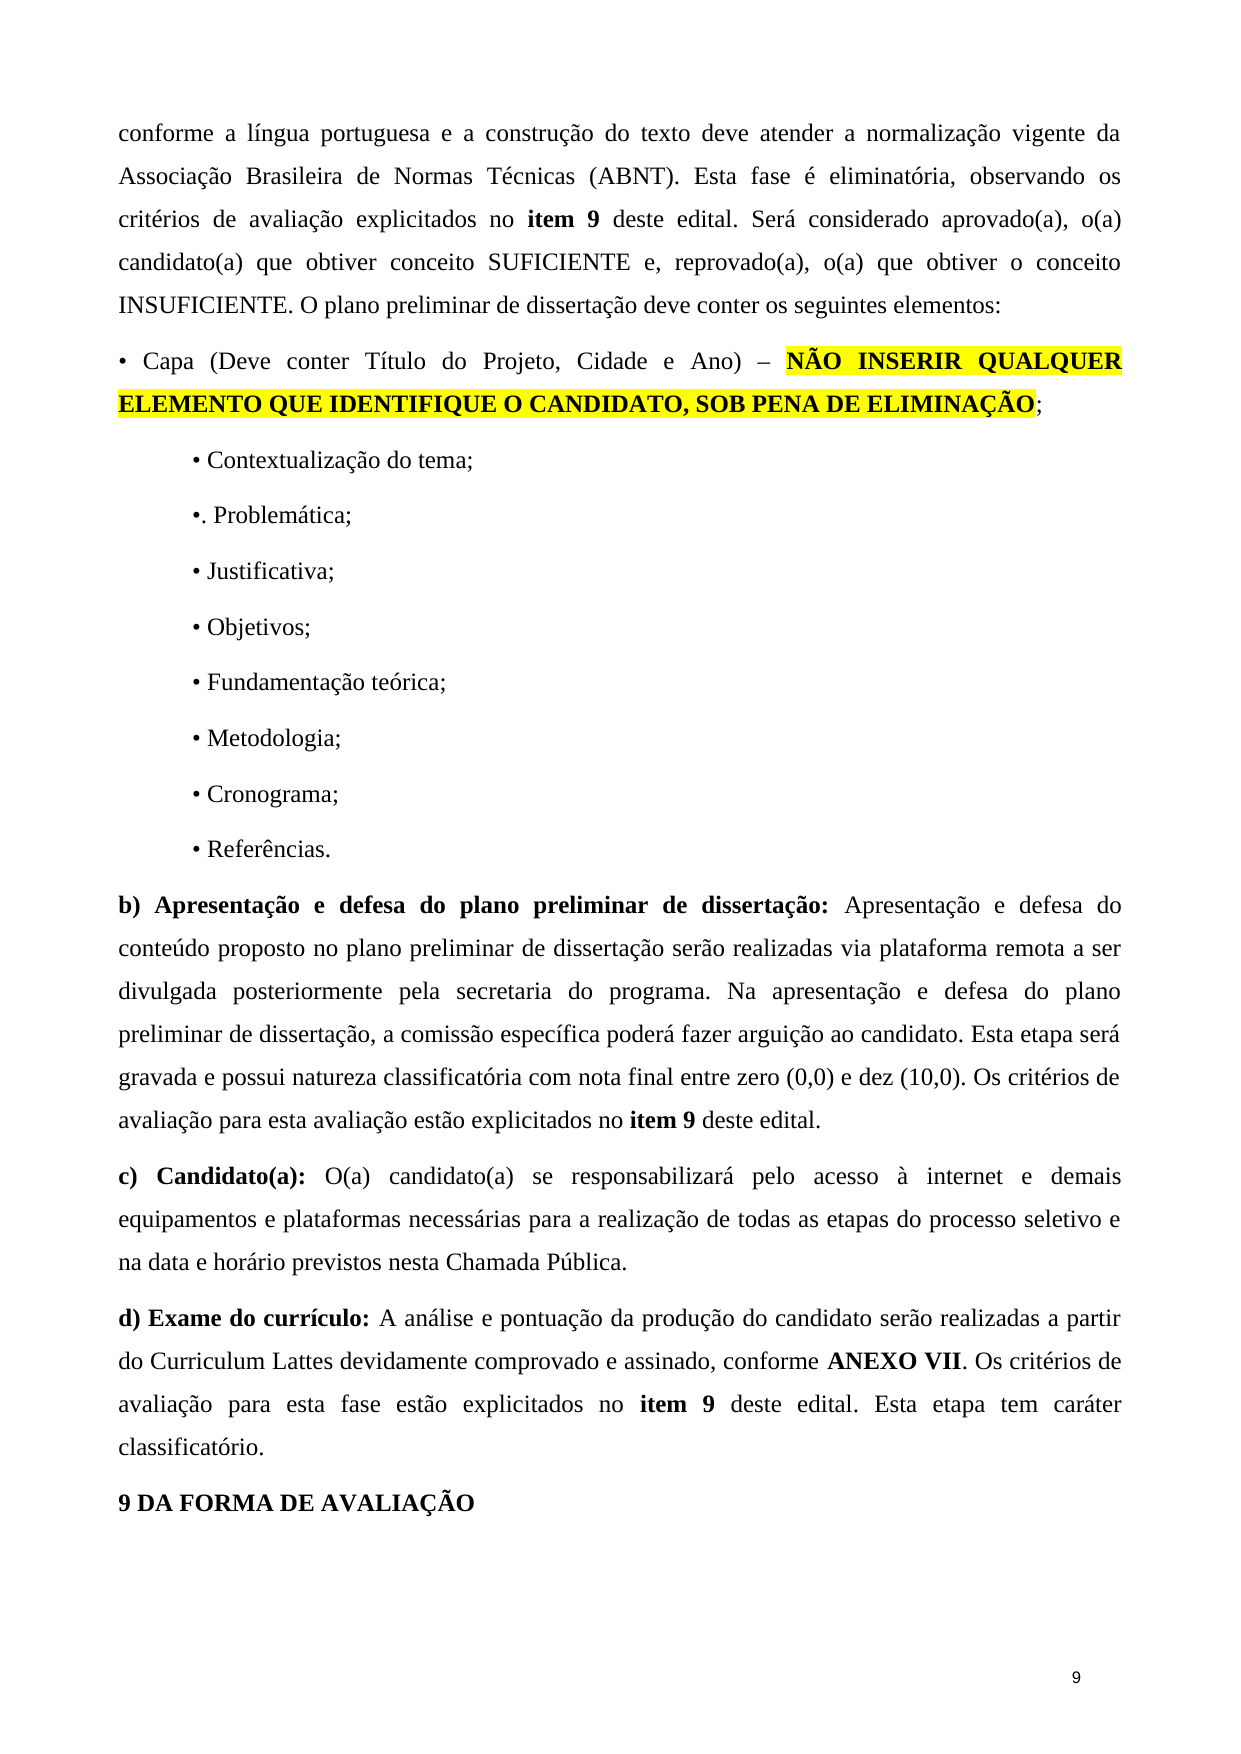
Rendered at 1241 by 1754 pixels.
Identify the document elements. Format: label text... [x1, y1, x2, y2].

text •. Problemática; [192, 501, 1122, 529]
text • Objetivos; [192, 612, 1122, 641]
text c) Candidato(a): O(a) candidato(a) se responsabilizará pelo acesso à internet e demais equipamentos e plataformas necessárias para a realização de todas as etapas do processo seletivo e na data e horário previstos nesta Chamada Pública. [118, 1161, 1122, 1276]
text • Justificativa; [192, 556, 1122, 585]
text b) Apresentação e defesa do plano preliminar de dissertação: Apresentação e defesa do conteúdo proposto no plano preliminar de dissertação serão realizadas via plataforma remota a ser divulgada posteriormente pela secretaria do programa. Na apresentação e defesa do plano preliminar de dissertação, a comissão específica poderá fazer arguição ao candidato. Esta etapa será gravada e possui natureza classificatória com nota final entre zero (0,0) e dez (10,0). Os critérios de avaliação para esta avaliação estão explicitados no item 9 deste edital. [118, 890, 1122, 1134]
text d) Exame do currículo: A análise e pontuação da produção do candidato serão realizadas a partir do Curriculum Lattes devidamente comprovado e assinado, conforme ANEXO VII. Os critérios de avaliação para esta fase estão explicitados no item 9 deste edital. Esta etapa tem caráter classificatório. [118, 1303, 1122, 1461]
text • Metodologia; [192, 723, 1122, 752]
text 9 DA FORMA DE AVALIAÇÃO [118, 1488, 1122, 1517]
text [118, 118, 1122, 319]
text • Cronograma; [192, 779, 1122, 807]
text • Fundamentação teórica; [192, 667, 1122, 696]
text • Capa (Deve conter Título do Projeto, Cidade e Ano) – NÃO INSERIR QUALQUER ELEMENTO QUE IDENTIFIQUE O CANDIDATO, SOB PENA DE ELIMINAÇÃO; [118, 346, 1122, 418]
text • Contextualização do tema; [192, 445, 1122, 474]
text • Referências. [192, 834, 1122, 863]
